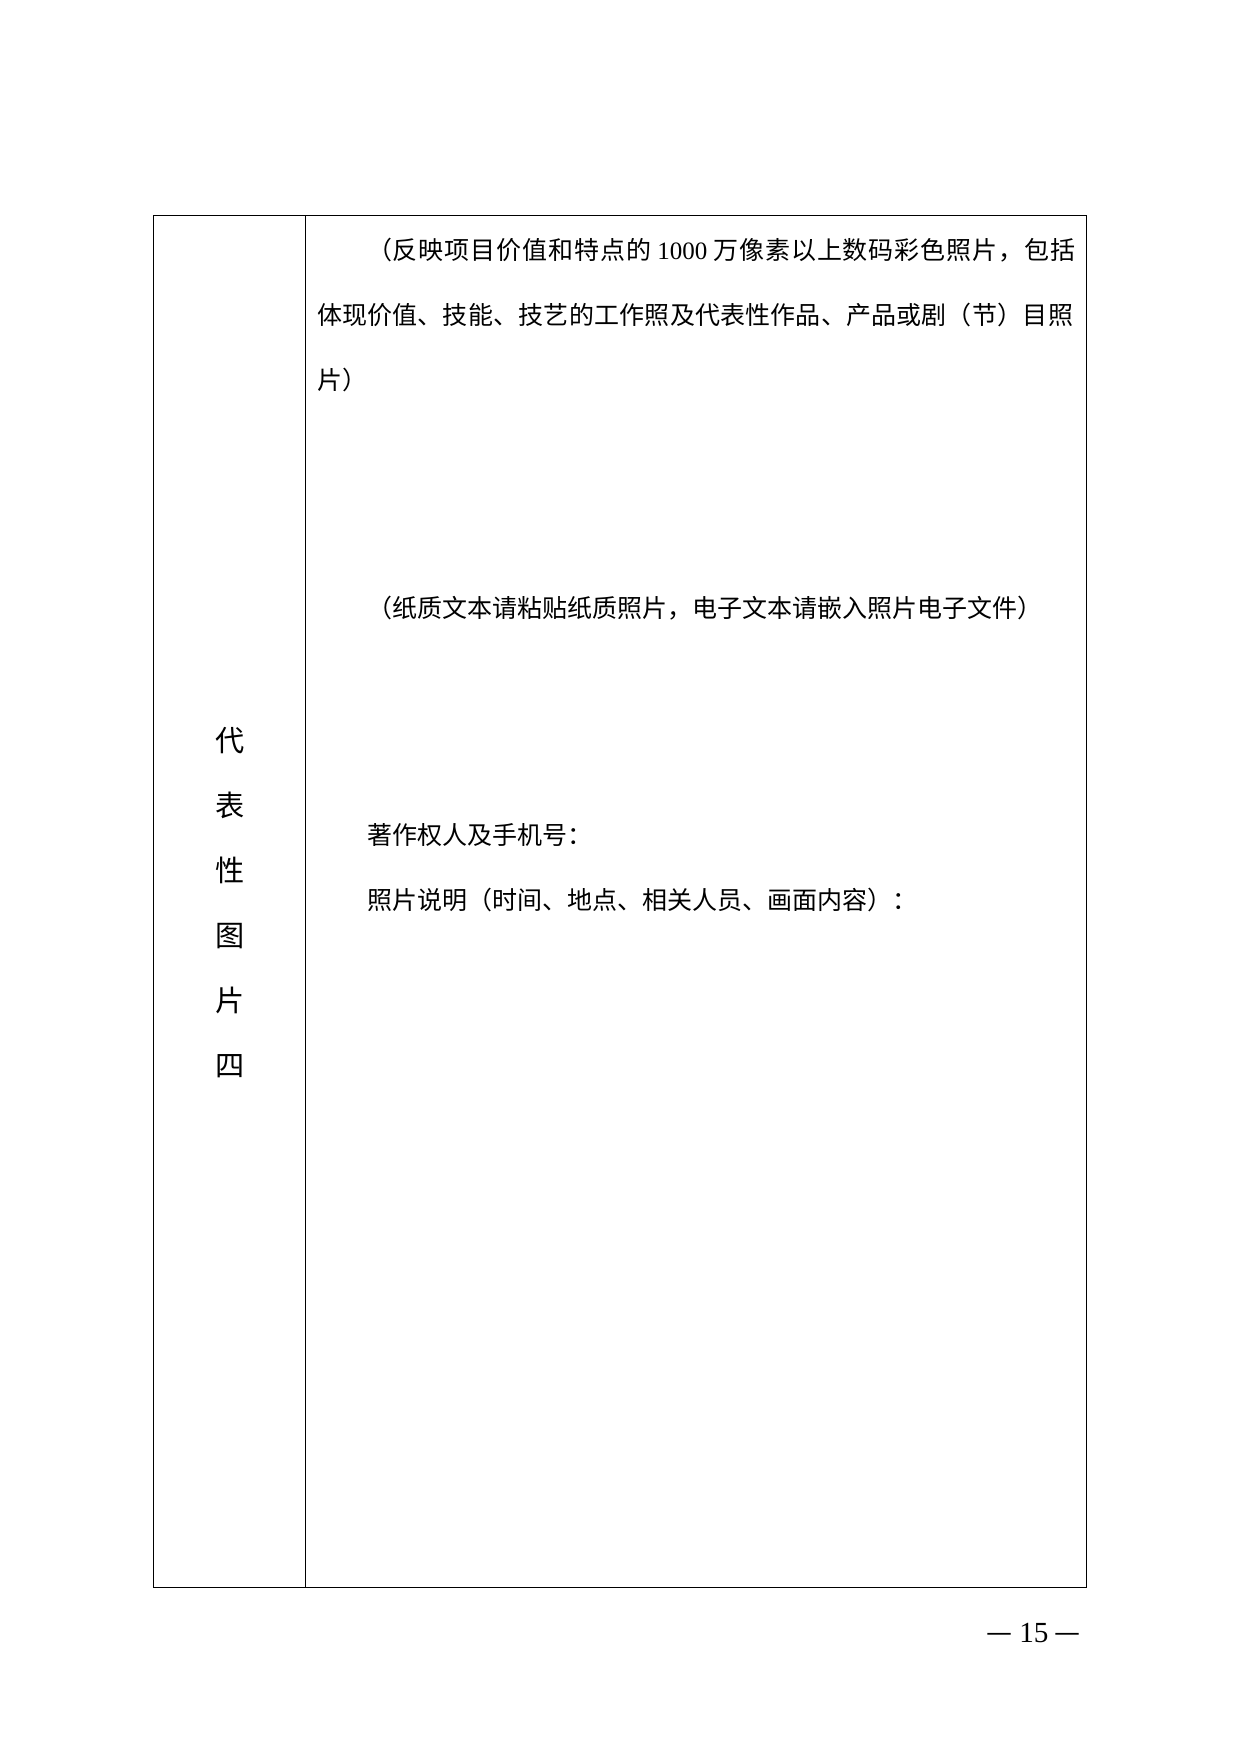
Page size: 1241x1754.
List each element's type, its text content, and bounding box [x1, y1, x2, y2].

table_cell （反映项目价值和特点的1000万像素以上数码彩色照片，包括体现价值、技能、技艺的工作照及代表性作品、产品或剧（节）目照片） （纸质文本请粘贴纸质照片，电子文本请嵌入照片电子文件） 著作权人及手机号： 照片说明（时间、地点、相关人员、画面内容）： [306, 216, 1086, 1587]
table_cell 代 表 性 图 片 四 [154, 216, 305, 1587]
